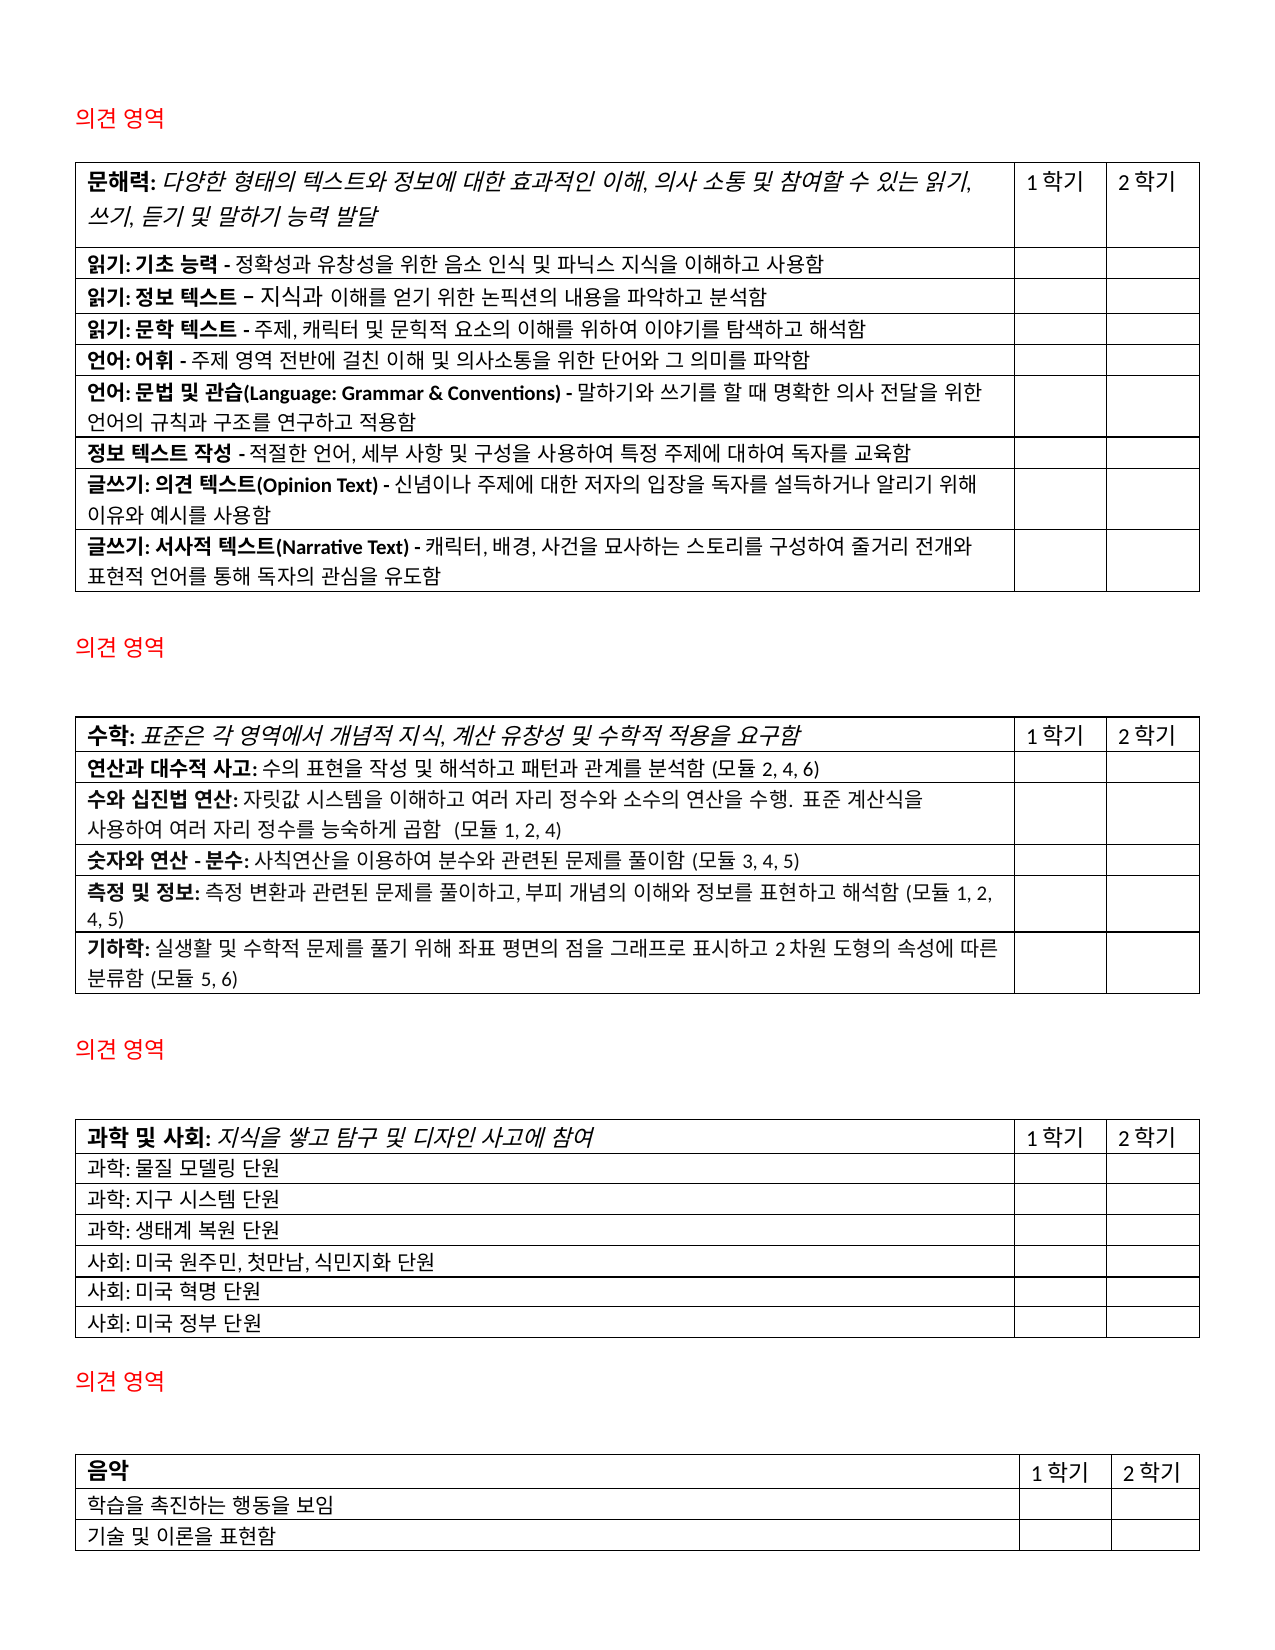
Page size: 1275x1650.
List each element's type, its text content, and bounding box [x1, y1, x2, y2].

table_header 2학기 [1107, 1120, 1199, 1153]
table_cell [1015, 279, 1106, 312]
table_cell [1107, 279, 1199, 312]
table_header 과학 및 사회: 지식을 쌓고 탐구 및 디자인 사고에 참여 [76, 1120, 1014, 1153]
table_cell 언어: 어휘 - 주제 영역 전반에 걸친 이해 및 의사소통을 위한 단어와 그 의미를 파악함 [76, 345, 1014, 375]
table_header 1학기 [1015, 1120, 1106, 1153]
table_cell [1107, 438, 1199, 468]
table_cell [1107, 1184, 1199, 1214]
table_cell 과학: 물질 모델링 단원 [76, 1154, 1014, 1182]
table_cell [1107, 1215, 1199, 1245]
table_cell [1015, 845, 1106, 875]
table_header 수학: 표준은 각 영역에서 개념적 지식, 계산 유창성 및 수학적 적용을 요구함 [76, 718, 1014, 751]
table_cell [1107, 1307, 1199, 1337]
table_cell 글쓰기: 의견 텍스트(Opinion Text) - 신념이나 주제에 대한 저자의 입장을 독자를 설득하거나 알리기 위해 이유와 예시를 사용함 [76, 469, 1014, 529]
table_cell [1112, 1520, 1199, 1550]
table_cell 사회: 미국 정부 단원 [76, 1307, 1014, 1337]
table_cell [1015, 933, 1106, 993]
table_cell [1015, 783, 1106, 843]
table_cell [1015, 438, 1106, 468]
table_cell [1107, 876, 1199, 931]
table_cell [1107, 783, 1199, 843]
table_cell 기하학: 실생활 및 수학적 문제를 풀기 위해 좌표 평면의 점을 그래프로 표시하고 2차원 도형의 속성에 따른 분류함 (모듈 5, 6) [76, 933, 1014, 993]
table_cell [1107, 1278, 1199, 1306]
text 의견 영역 [75, 103, 1200, 134]
table_cell [1015, 752, 1106, 782]
table_cell [1015, 345, 1106, 375]
table_cell [1107, 752, 1199, 782]
table_cell [1107, 376, 1199, 436]
table_cell [1107, 314, 1199, 344]
table_cell [1015, 530, 1106, 591]
table_cell [1107, 845, 1199, 875]
table_cell [1015, 1154, 1106, 1182]
table_header 음악 [76, 1455, 1019, 1488]
table_cell [1107, 345, 1199, 375]
table_cell 읽기: 정보 텍스트 – 지식과 이해를 얻기 위한 논픽션의 내용을 파악하고 분석함 [76, 279, 1014, 312]
table_header 문해력: 다양한 형태의 텍스트와 정보에 대한 효과적인 이해, 의사 소통 및 참여할 수 있는 읽기, 쓰기, 듣기 및 말하기 능력 발달 [76, 163, 1014, 247]
table_cell [1020, 1520, 1111, 1550]
table_cell 사회: 미국 혁명 단원 [76, 1278, 1014, 1306]
table_cell [1107, 1154, 1199, 1182]
table_cell 과학: 생태계 복원 단원 [76, 1215, 1014, 1245]
table_header 2학기 [1107, 163, 1199, 247]
table_header 1학기 [1020, 1455, 1111, 1488]
table_cell [1107, 469, 1199, 529]
table_cell 읽기: 문학 텍스트 - 주제, 캐릭터 및 문힉적 요소의 이해를 위하여 이야기를 탐색하고 해석함 [76, 314, 1014, 344]
table_cell 측정 및 정보: 측정 변환과 관련된 문제를 풀이하고, 부피 개념의 이해와 정보를 표현하고 해석함 (모듈 1, 2, 4, 5) [76, 876, 1014, 931]
table_cell [1015, 314, 1106, 344]
table_cell 기술 및 이론을 표현함 [76, 1520, 1019, 1550]
table_cell 수와 십진법 연산: 자릿값 시스템을 이해하고 여러 자리 정수와 소수의 연산을 수행. 표준 계산식을 사용하여 여러 자리 정수를 능숙하게 곱함 (모듈 1, 2, 4) [76, 783, 1014, 843]
table_header 2학기 [1112, 1455, 1199, 1488]
table_cell 정보 텍스트 작성 - 적절한 언어, 세부 사항 및 구성을 사용하여 특정 주제에 대하여 독자를 교육함 [76, 438, 1014, 468]
table_cell [1107, 933, 1199, 993]
table_cell 사회: 미국 원주민, 첫만남, 식민지화 단원 [76, 1246, 1014, 1276]
text 의견 영역 [75, 1366, 1200, 1397]
table_cell [1015, 1246, 1106, 1276]
table_cell [1015, 469, 1106, 529]
table_header 2학기 [1107, 718, 1199, 751]
table_cell [1015, 876, 1106, 931]
table_cell 글쓰기: 서사적 텍스트(Narrative Text) - 캐릭터, 배경, 사건을 묘사하는 스토리를 구성하여 줄거리 전개와 표현적 언어를 통해 독자의 관심을 유도함 [76, 530, 1014, 591]
table_cell [1112, 1489, 1199, 1519]
table_cell [1107, 530, 1199, 591]
table_cell 읽기: 기초 능력 - 정확성과 유창성을 위한 음소 인식 및 파닉스 지식을 이해하고 사용함 [76, 248, 1014, 278]
table_cell 숫자와 연산 - 분수: 사칙연산을 이용하여 분수와 관련된 문제를 풀이함 (모듈 3, 4, 5) [76, 845, 1014, 875]
table_cell 학습을 촉진하는 행동을 보임 [76, 1489, 1019, 1519]
table_cell [1015, 376, 1106, 436]
table_cell [1107, 1246, 1199, 1276]
text 의견 영역 [75, 632, 1200, 663]
table_cell [1015, 1184, 1106, 1214]
table_cell [1015, 1278, 1106, 1306]
table_cell 연산과 대수적 사고: 수의 표현을 작성 및 해석하고 패턴과 관계를 분석함 (모듈 2, 4, 6) [76, 752, 1014, 782]
table_cell [1020, 1489, 1111, 1519]
table_cell [1015, 1215, 1106, 1245]
table_header 1학기 [1015, 163, 1106, 247]
table_cell [1015, 1307, 1106, 1337]
table_cell [1015, 248, 1106, 278]
table_header 1학기 [1015, 718, 1106, 751]
table_cell 언어: 문법 및 관습(Language: Grammar & Conventions) - 말하기와 쓰기를 할 때 명확한 의사 전달을 위한 언어의 규칙과 구조를 연구하고 적용함 [76, 376, 1014, 436]
table_cell [1107, 248, 1199, 278]
text 의견 영역 [75, 1034, 1200, 1066]
table_cell 과학: 지구 시스템 단원 [76, 1184, 1014, 1214]
